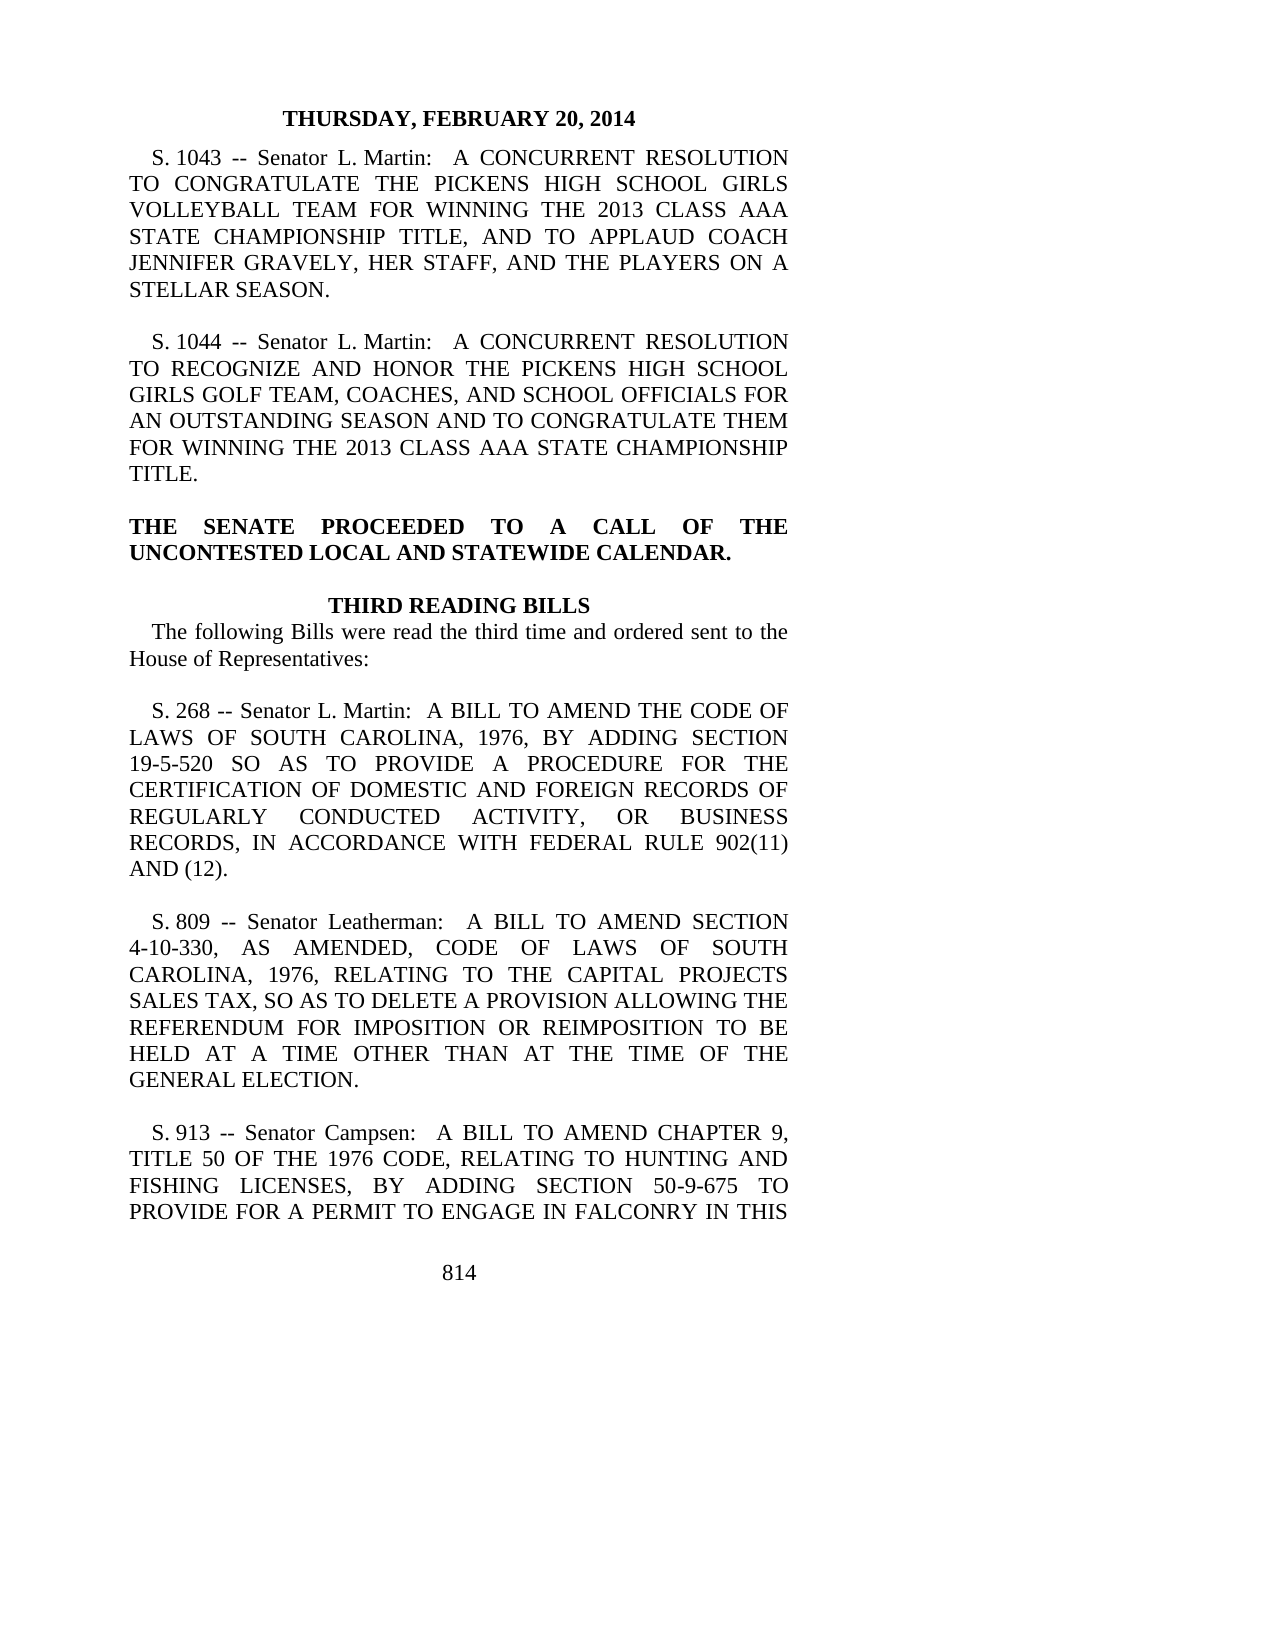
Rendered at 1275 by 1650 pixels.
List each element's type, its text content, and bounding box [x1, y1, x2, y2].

text THIRD READING BILLS [129, 592, 789, 618]
text The following Bills were read the third time and ordered sent to the House of Representatives: [129, 618, 789, 671]
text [129, 1119, 789, 1224]
text THE SENATE PROCEEDED TO A CALL OF THE UNCONTESTED LOCAL AND STATEWIDE CALENDAR. [129, 513, 789, 566]
text S. 1044 -- Senator L. Martin: A CONCURRENT RESOLUTION TO RECOGNIZE AND HONOR THE PICKENS HIGH SCHOOL GIRLS GOLF TEAM, COACHES, AND SCHOOL OFFICIALS FOR AN OUTSTANDING SEASON AND TO CONGRATULATE THEM FOR WINNING THE 2013 CLASS AAA STATE CHAMPIONSHIP TITLE. [129, 328, 789, 486]
text S. 268 -- Senator L. Martin: A BILL TO AMEND THE CODE OF LAWS OF SOUTH CAROLINA, 1976, BY ADDING SECTION 19-5-520 SO AS TO PROVIDE A PROCEDURE FOR THE CERTIFICATION OF DOMESTIC AND FOREIGN RECORDS OF REGULARLY CONDUCTED ACTIVITY, OR BUSINESS RECORDS, IN ACCORDANCE WITH FEDERAL RULE 902(11) AND (12). [129, 697, 789, 882]
text S. 809 -- Senator Leatherman: A BILL TO AMEND SECTION 4-10-330, AS AMENDED, CODE OF LAWS OF SOUTH CAROLINA, 1976, RELATING TO THE CAPITAL PROJECTS SALES TAX, SO AS TO DELETE A PROVISION ALLOWING THE REFERENDUM FOR IMPOSITION OR REIMPOSITION TO BE HELD AT A TIME OTHER THAN AT THE TIME OF THE GENERAL ELECTION. [129, 908, 789, 1093]
text S. 1043 -- Senator L. Martin: A CONCURRENT RESOLUTION TO CONGRATULATE THE PICKENS HIGH SCHOOL GIRLS VOLLEYBALL TEAM FOR WINNING THE 2013 CLASS AAA STATE CHAMPIONSHIP TITLE, AND TO APPLAUD COACH JENNIFER GRAVELY, HER STAFF, AND THE PLAYERS ON A STELLAR SEASON. [129, 144, 789, 302]
